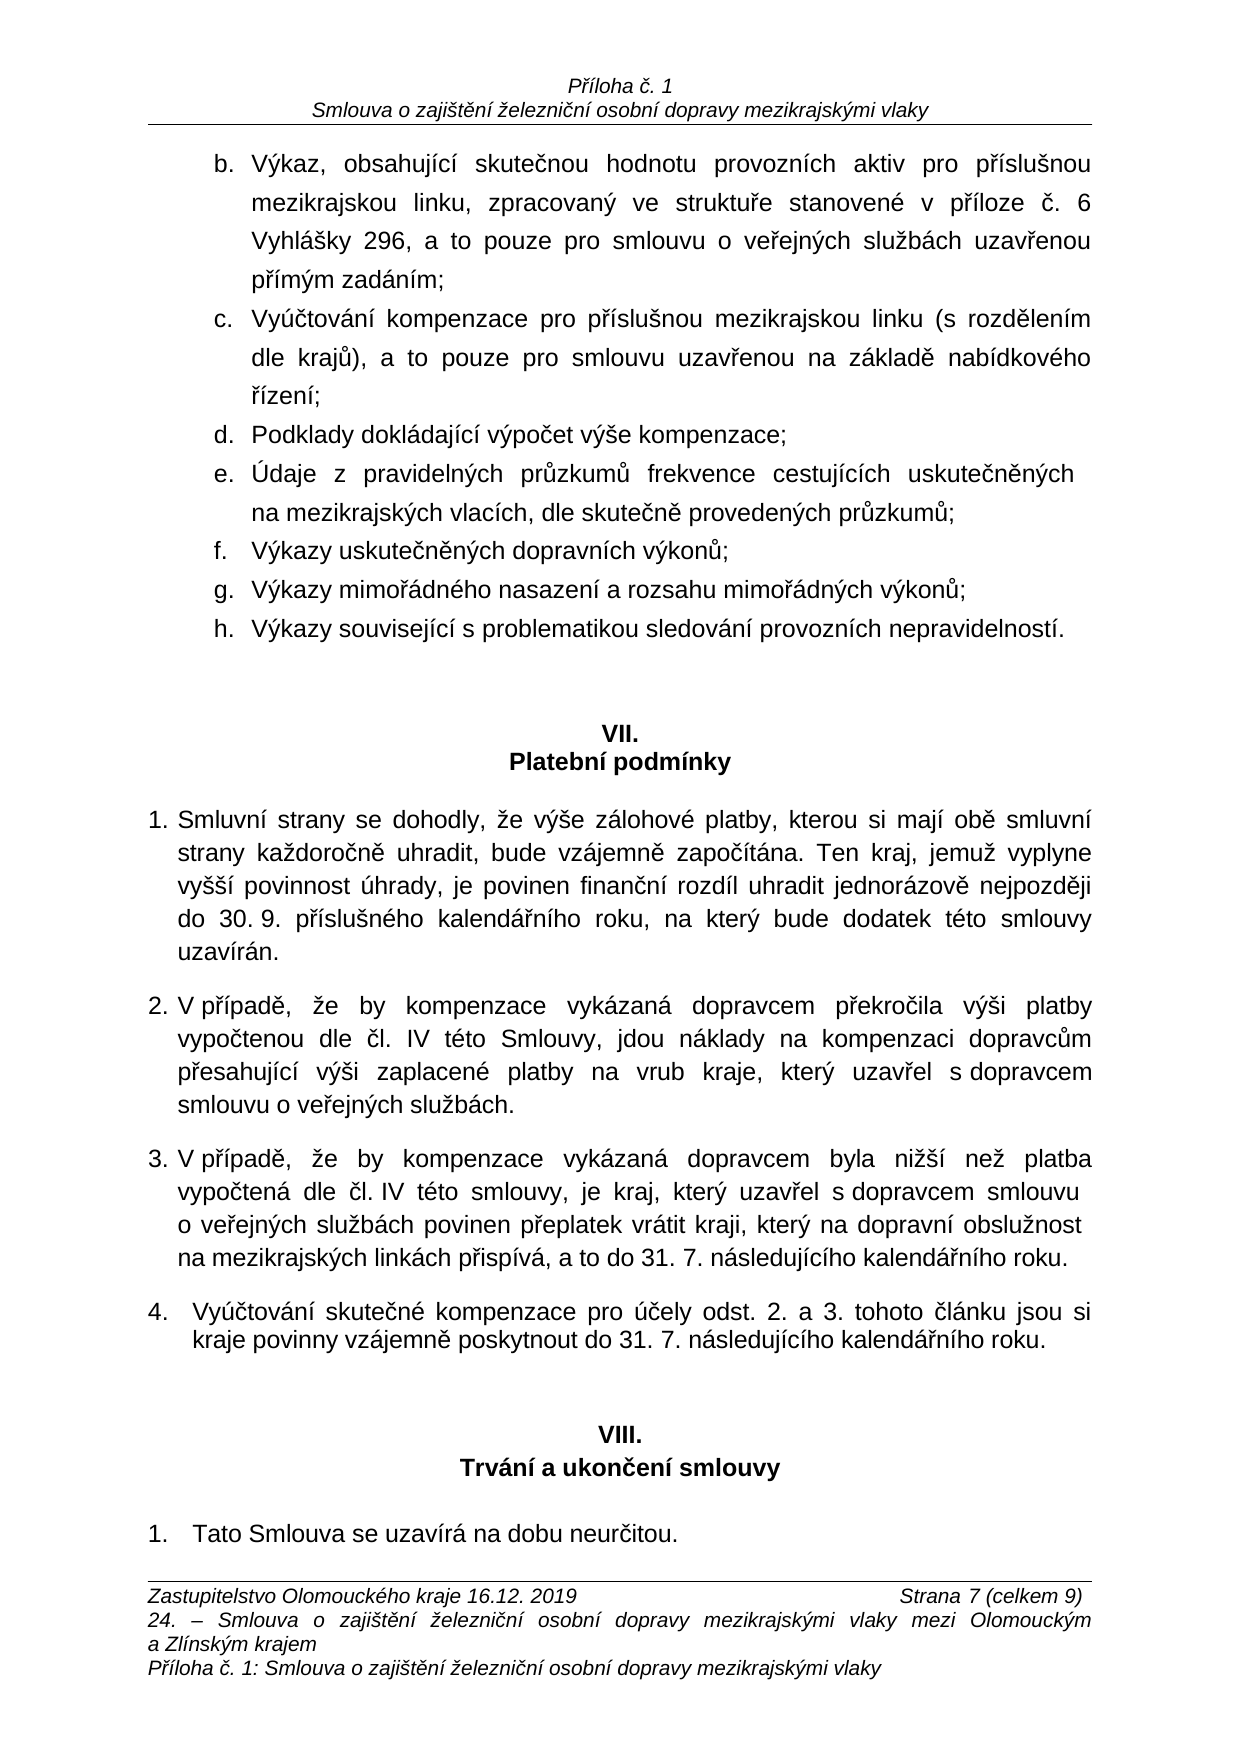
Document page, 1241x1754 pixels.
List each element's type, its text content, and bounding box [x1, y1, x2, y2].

list Tato Smlouva se uzavírá na dobu neurčitou. [148, 1519, 1092, 1548]
list Vyúčtování kompenzace pro příslušnou mezikrajskou linku (s rozdělením dle krajů), a to pouze pro smlouvu uzavřenou na základě nabídkového řízení; [214, 304, 1092, 410]
list Výkazy mimořádného nasazení a rozsahu mimořádných výkonů; [214, 575, 1092, 604]
list Výkazy uskutečněných dopravních výkonů; [214, 536, 1092, 565]
list Vyúčtování skutečné kompenzace pro účely odst. 2. a 3. tohoto článku jsou si kraje povinny vzájemně poskytnout do 31. 7. následujícího kalendářního roku. [148, 1297, 1092, 1354]
list Smluvní strany se dohodly, že výše zálohové platby, kterou si mají obě smluvní strany každoročně uhradit, bude vzájemně započítána. Ten kraj, jemuž vyplyne vyšší povinnost úhrady, je povinen finanční rozdíl uhradit jednorázově nejpozději do 30. 9. příslušného kalendářního roku, na který bude dodatek této smlouvy uzavírán. [148, 805, 1092, 966]
text VIII. [148, 1420, 1092, 1449]
text Trvání a ukončení smlouvy [148, 1453, 1092, 1482]
list V případě, že by kompenzace vykázaná dopravcem byla nižší než platba vypočtená dle čl. IV této smlouvy, je kraj, který uzavřel s dopravcem smlouvu o veřejných službách povinen přeplatek vrátit kraji, který na dopravní obslužnost na mezikrajských linkách přispívá, a to do 31. 7. následujícího kalendářního roku. [148, 1144, 1092, 1272]
text VII. [148, 719, 1092, 747]
list Podklady dokládající výpočet výše kompenzace; [214, 420, 1092, 449]
text Platební podmínky [148, 747, 1092, 776]
list Údaje z pravidelných průzkumů frekvence cestujících uskutečněných na mezikrajských vlacích, dle skutečně provedených průzkumů; [214, 459, 1092, 526]
list Výkazy související s problematikou sledování provozních nepravidelností. [214, 614, 1092, 643]
list Výkaz, obsahující skutečnou hodnotu provozních aktiv pro příslušnou mezikrajskou linku, zpracovaný ve struktuře stanovené v příloze č. 6 Vyhlášky 296, a to pouze pro smlouvu o veřejných službách uzavřenou přímým zadáním; [214, 149, 1092, 294]
list V případě, že by kompenzace vykázaná dopravcem překročila výši platby vypočtenou dle čl. IV této Smlouvy, jdou náklady na kompenzaci dopravcům přesahující výši zaplacené platby na vrub kraje, který uzavřel s dopravcem smlouvu o veřejných službách. [148, 991, 1092, 1119]
